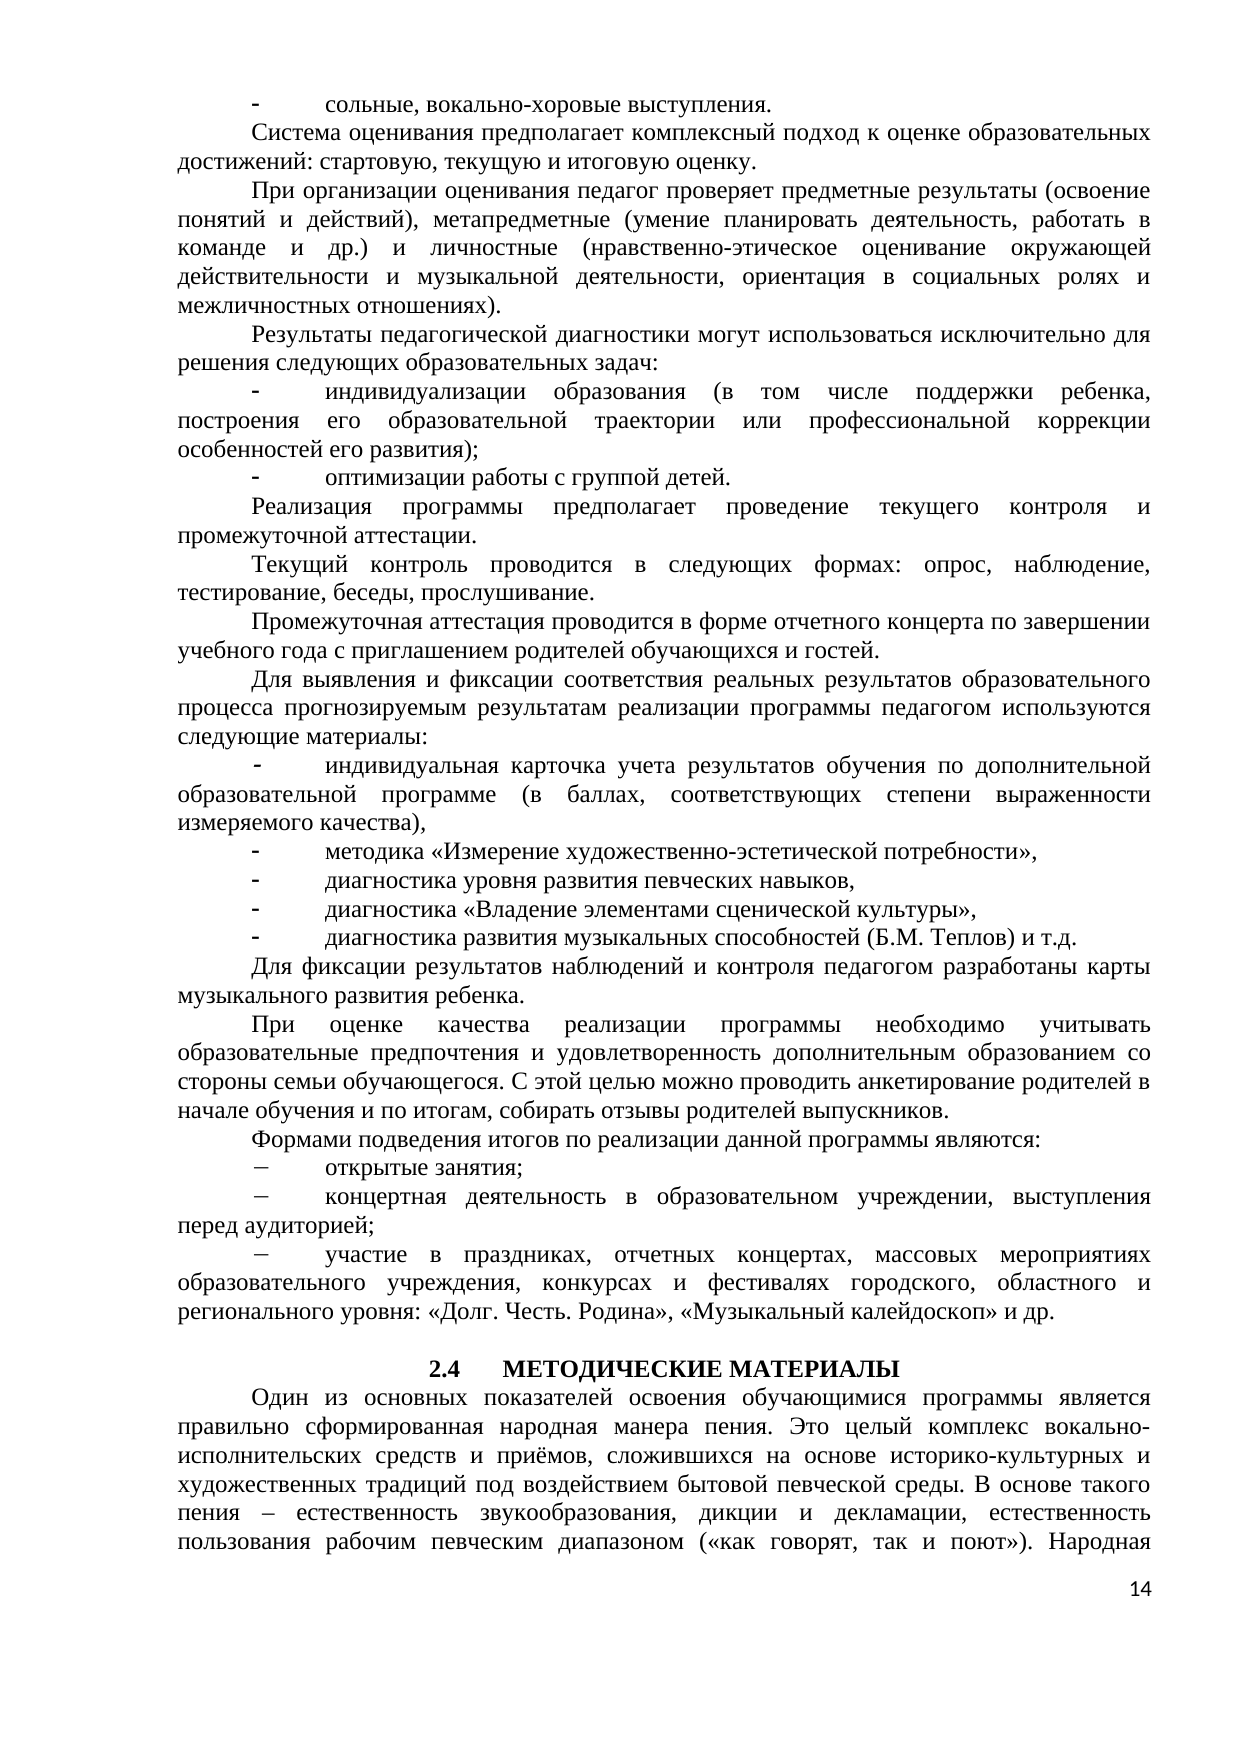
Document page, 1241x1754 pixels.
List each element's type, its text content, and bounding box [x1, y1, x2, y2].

list индивидуальная карточка учета результатов обучения по дополнительной образовательной программе (в баллах, соответствующих степени выраженности измеряемого качества), [177, 750, 1152, 836]
list диагностика уровня развития певческих навыков, [177, 865, 1152, 894]
text Промежуточная аттестация проводится в форме отчетного концерта по завершении учебного года с приглашением родителей обучающихся и гостей. [177, 606, 1152, 664]
list оптимизации работы с группой детей. [177, 462, 1152, 491]
text Система оценивания предполагает комплексный подход к оценке образовательных достижений: стартовую, текущую и итоговую оценку. [177, 117, 1152, 175]
text Текущий контроль проводится в следующих формах: опрос, наблюдение, тестирование, беседы, прослушивание. [177, 549, 1152, 606]
list участие в праздниках, отчетных концертах, массовых мероприятиях образовательного учреждения, конкурсах и фестивалях городского, областного и регионального уровня: «Долг. Честь. Родина», «Музыкальный калейдоскоп» и др. [177, 1239, 1152, 1325]
text Реализация программы предполагает проведение текущего контроля и промежуточной аттестации. [177, 491, 1152, 549]
list сольные, вокально-хоровые выступления. [177, 89, 1152, 117]
text Для фиксации результатов наблюдений и контроля педагогом разработаны карты музыкального развития ребенка. [177, 951, 1152, 1009]
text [177, 1382, 1152, 1555]
text При организации оценивания педагог проверяет предметные результаты (освоение понятий и действий), метапредметные (умение планировать деятельность, работать в команде и др.) и личностные (нравственно-этическое оценивание окружающей действительности и музыкальной деятельности, ориентация в социальных ролях и межличностных отношениях). [177, 175, 1152, 319]
text Для выявления и фиксации соответствия реальных результатов образовательного процесса прогнозируемым результатам реализации программы педагогом используются следующие материалы: [177, 664, 1152, 750]
text Результаты педагогической диагностики могут использоваться исключительно для решения следующих образовательных задач: [177, 319, 1152, 376]
list открытые занятия; [177, 1152, 1152, 1181]
text При оценке качества реализации программы необходимо учитывать образовательные предпочтения и удовлетворенность дополнительным образованием со стороны семьи обучающегося. С этой целью можно проводить анкетирование родителей в начале обучения и по итогам, собирать отзывы родителей выпускников. [177, 1009, 1152, 1124]
list методика «Измерение художественно-эстетической потребности», [177, 836, 1152, 865]
list диагностика «Владение элементами сценической культуры», [177, 894, 1152, 922]
list индивидуализации образования (в том числе поддержки ребенка, построения его образовательной траектории или профессиональной коррекции особенностей его развития); [177, 376, 1152, 462]
list концертная деятельность в образовательном учреждении, выступления перед аудиторией; [177, 1181, 1152, 1239]
text Формами подведения итогов по реализации данной программы являются: [177, 1124, 1152, 1152]
list диагностика развития музыкальных способностей (Б.М. Теплов) и т.д. [177, 922, 1152, 951]
list МЕТОДИЧЕСКИЕ МАТЕРИАЛЫ [177, 1354, 1152, 1382]
